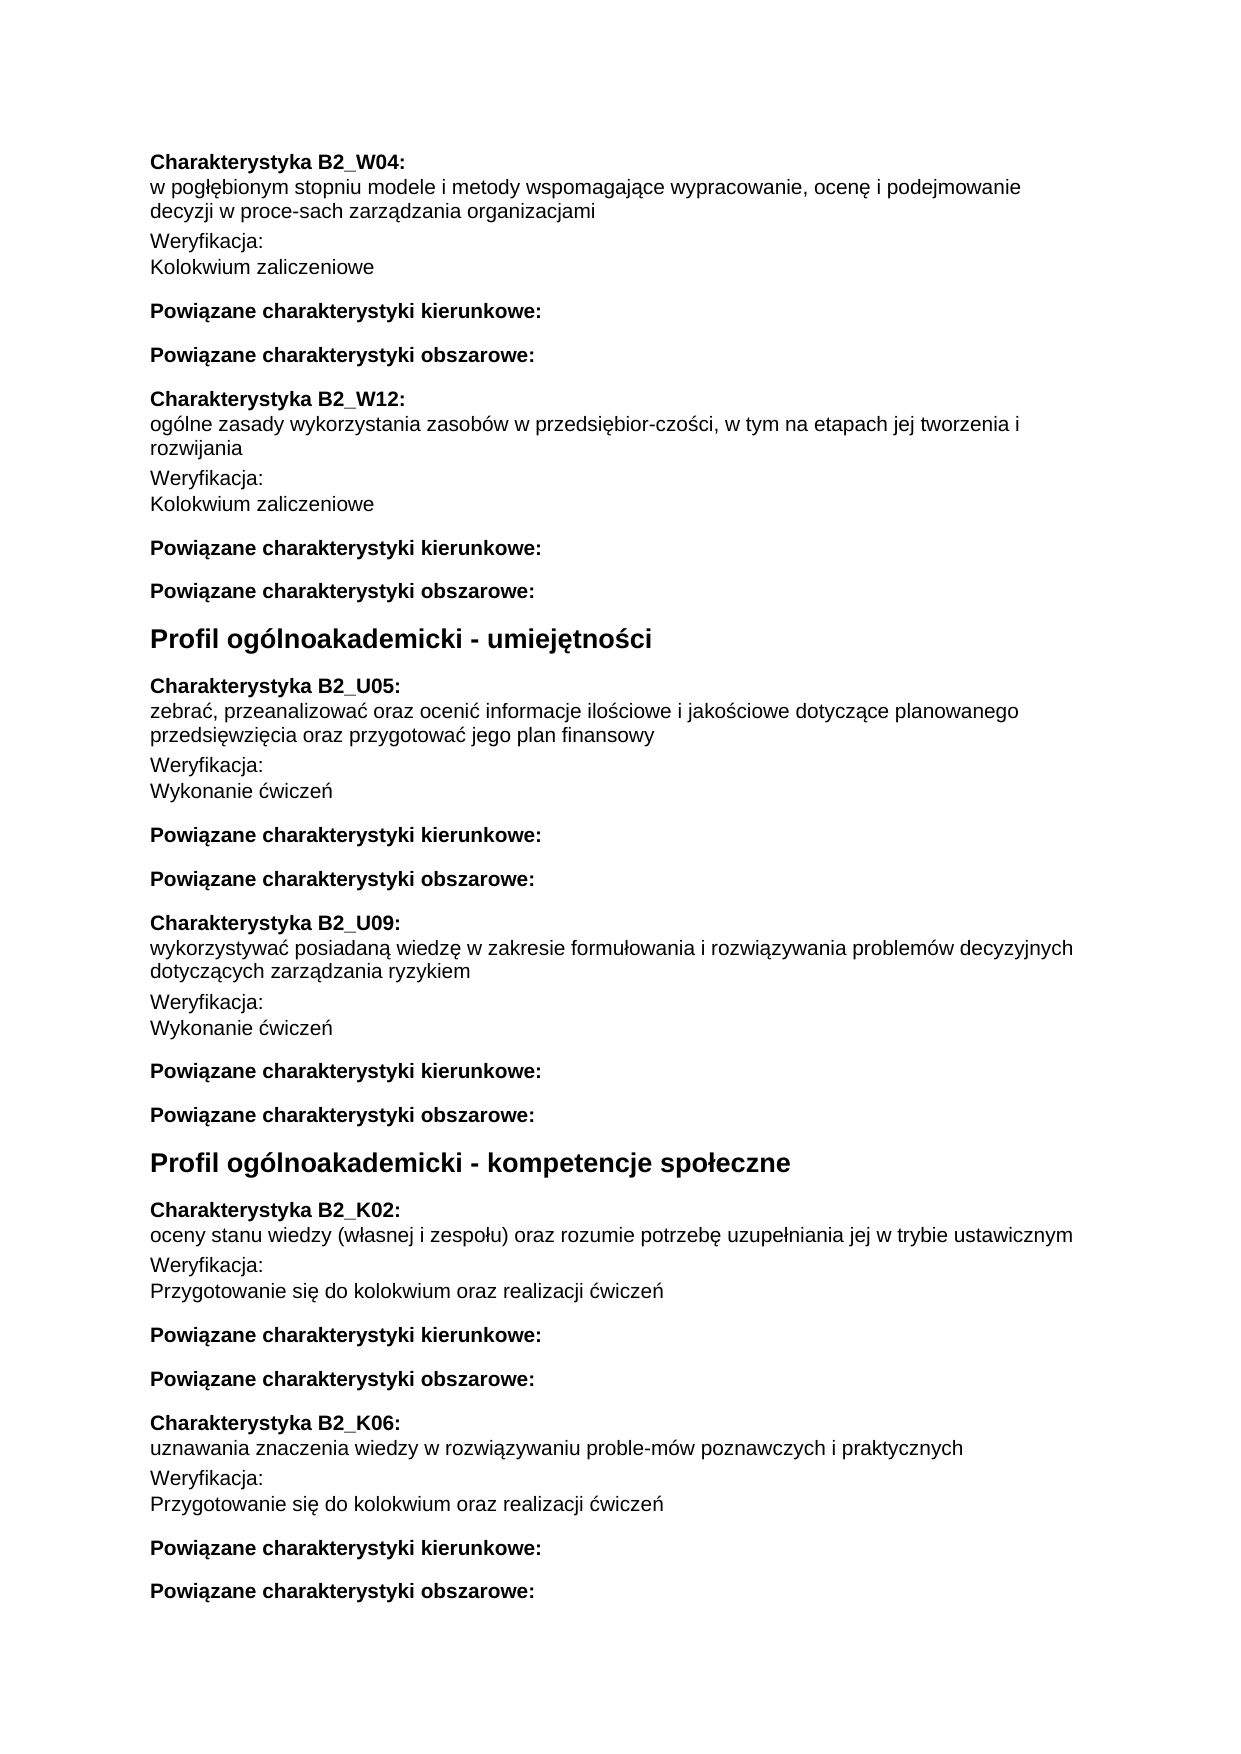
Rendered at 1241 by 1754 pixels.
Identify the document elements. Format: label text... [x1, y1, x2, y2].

text Powiązane charakterystyki obszarowe: [150, 1103, 1090, 1127]
text Weryfikacja: [150, 1466, 1090, 1489]
subtitle Profil ogólnoakademicki - kompetencje społeczne [150, 1147, 1090, 1178]
text wykorzystywać posiadaną wiedzę w zakresie formułowania i rozwiązywania problemów decyzyjnych dotyczących zarządzania ryzykiem [150, 935, 1090, 983]
text Powiązane charakterystyki obszarowe: [150, 343, 1090, 367]
text Weryfikacja: [150, 753, 1090, 777]
text uznawania znaczenia wiedzy w rozwiązywaniu proble-mów poznawczych i praktycznych [150, 1435, 1090, 1459]
text Powiązane charakterystyki kierunkowe: [150, 1535, 1090, 1559]
text Przygotowanie się do kolokwium oraz realizacji ćwiczeń [150, 1279, 1090, 1303]
text Powiązane charakterystyki kierunkowe: [150, 823, 1090, 847]
text Weryfikacja: [150, 989, 1090, 1013]
text Powiązane charakterystyki obszarowe: [150, 579, 1090, 603]
text Powiązane charakterystyki obszarowe: [150, 1579, 1090, 1603]
text Charakterystyka B2_K02: [150, 1198, 1090, 1222]
text Przygotowanie się do kolokwium oraz realizacji ćwiczeń [150, 1492, 1090, 1516]
subtitle Profil ogólnoakademicki - umiejętności [150, 623, 1090, 654]
text ogólne zasady wykorzystania zasobów w przedsiębior-czości, w tym na etapach jej tworzenia i rozwijania [150, 411, 1090, 459]
text Weryfikacja: [150, 229, 1090, 253]
text Charakterystyka B2_W04: [150, 150, 1090, 174]
text Powiązane charakterystyki kierunkowe: [150, 1059, 1090, 1083]
text Weryfikacja: [150, 1253, 1090, 1277]
text Wykonanie ćwiczeń [150, 779, 1090, 803]
text oceny stanu wiedzy (własnej i zespołu) oraz rozumie potrzebę uzupełniania jej w trybie ustawicznym [150, 1223, 1090, 1247]
text Powiązane charakterystyki kierunkowe: [150, 299, 1090, 323]
text Kolokwium zaliczeniowe [150, 255, 1090, 279]
text Charakterystyka B2_U09: [150, 910, 1090, 934]
text Weryfikacja: [150, 466, 1090, 489]
text Wykonanie ćwiczeń [150, 1016, 1090, 1039]
text Powiązane charakterystyki kierunkowe: [150, 535, 1090, 559]
text Powiązane charakterystyki obszarowe: [150, 1367, 1090, 1391]
text Powiązane charakterystyki kierunkowe: [150, 1323, 1090, 1347]
text Charakterystyka B2_U05: [150, 674, 1090, 698]
text Charakterystyka B2_W12: [150, 386, 1090, 410]
text Charakterystyka B2_K06: [150, 1410, 1090, 1434]
text w pogłębionym stopniu modele i metody wspomagające wypracowanie, ocenę i podejmowanie decyzji w proce-sach zarządzania organizacjami [150, 175, 1090, 223]
text Powiązane charakterystyki obszarowe: [150, 867, 1090, 891]
text zebrać, przeanalizować oraz ocenić informacje ilościowe i jakościowe dotyczące planowanego przedsięwzięcia oraz przygotować jego plan finansowy [150, 699, 1090, 747]
text Kolokwium zaliczeniowe [150, 492, 1090, 516]
